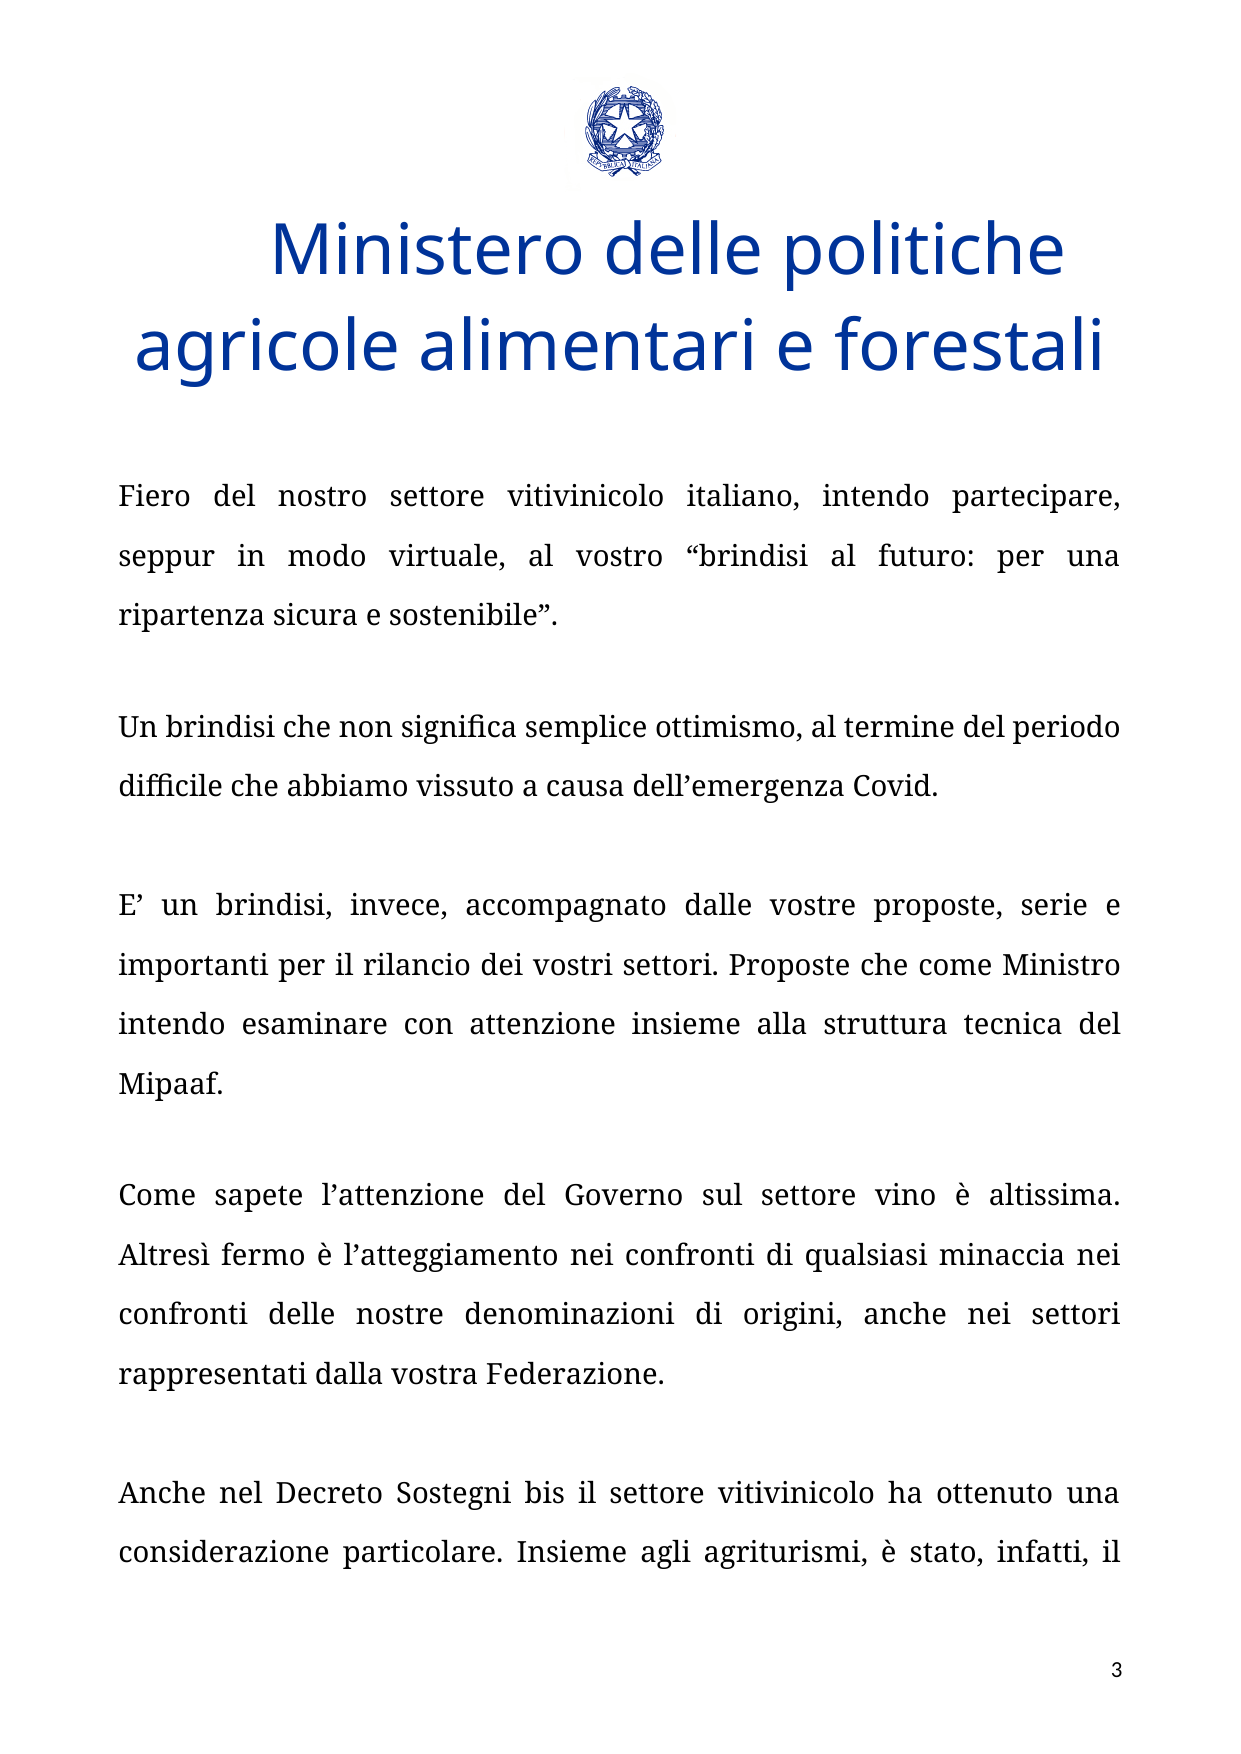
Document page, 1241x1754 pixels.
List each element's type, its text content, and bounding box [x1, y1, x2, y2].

text Un brindisi che non significa semplice ottimismo, al termine del periodo difficile che abbiamo vissuto a causa dell’emergenza Covid. [118, 706, 1122, 805]
text E’ un brindisi, invece, accompagnato dalle vostre proposte, serie e importanti per il rilancio dei vostri settori. Proposte che come Ministro intendo esaminare con attenzione insieme alla struttura tecnica del Mipaaf. [118, 884, 1122, 1103]
text Fiero del nostro settore vitivinicolo italiano, intendo partecipare, seppur in modo virtuale, al vostro “brindisi al futuro: per una ripartenza sicura e sostenibile”. [118, 476, 1122, 634]
text Come sapete l’attenzione del Governo sul settore vino è altissima. Altresì fermo è l’atteggiamento nei confronti di qualsiasi minaccia nei confronti delle nostre denominazioni di origini, anche nei settori rappresentati dalla vostra Federazione. [118, 1175, 1122, 1393]
picture [564, 73, 677, 192]
